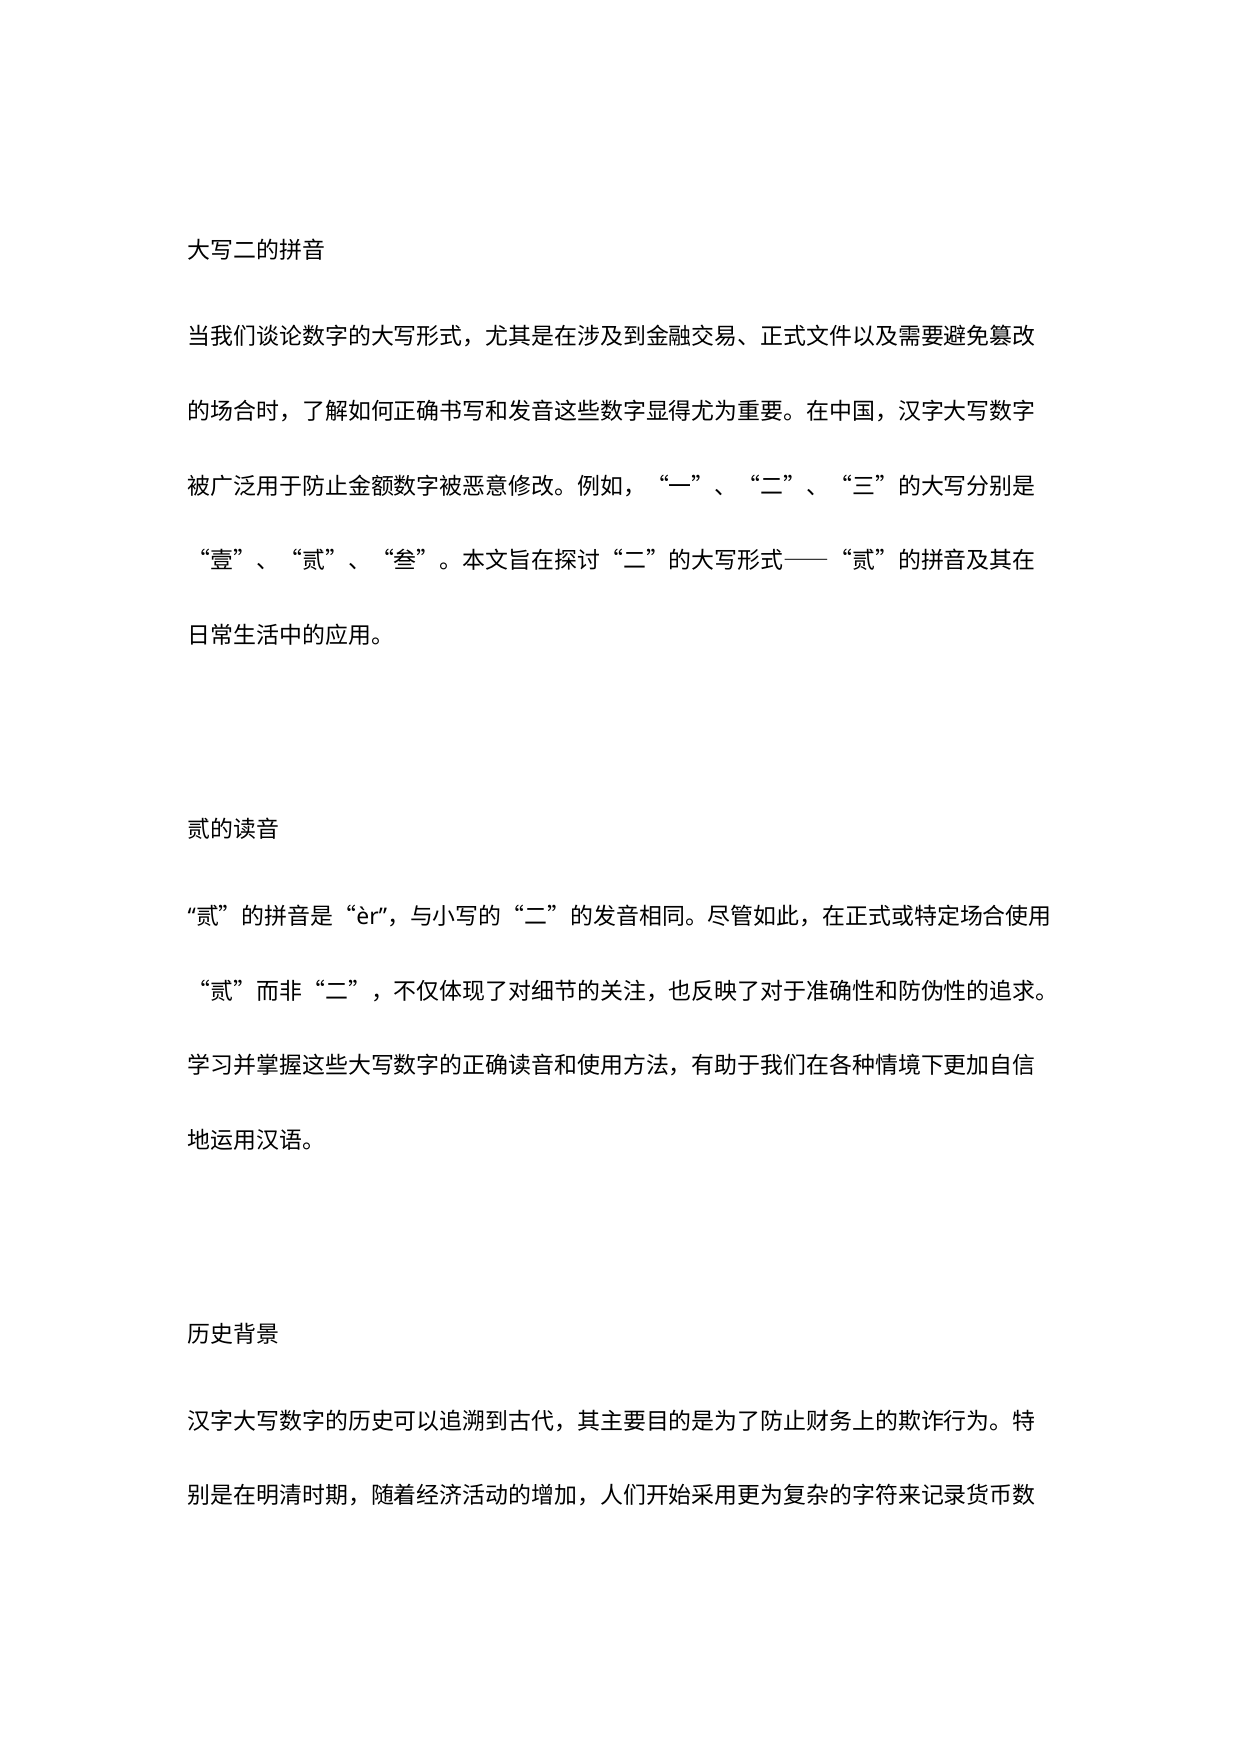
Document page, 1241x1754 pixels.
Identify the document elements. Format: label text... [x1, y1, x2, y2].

text “贰”的拼音是“èr”，与小写的“二”的发音相同。尽管如此，在正式或特定场合使用“贰”而非“二”，不仅体现了对细节的关注，也反映了对于准确性和防伪性的追求。学习并掌握这些大写数字的正确读音和使用方法，有助于我们在各种情境下更加自信地运用汉语。 [187, 882, 1053, 1171]
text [187, 1387, 1053, 1527]
text 当我们谈论数字的大写形式，尤其是在涉及到金融交易、正式文件以及需要避免篡改的场合时，了解如何正确书写和发音这些数字显得尤为重要。在中国，汉字大写数字被广泛用于防止金额数字被恶意修改。例如，“一”、“二”、“三”的大写分别是“壹”、“贰”、“叁”。本文旨在探讨“二”的大写形式——“贰”的拼音及其在日常生活中的应用。 [187, 302, 1053, 666]
text 历史背景 [187, 1300, 1053, 1365]
text 大写二的拼音 [187, 216, 1053, 281]
text 贰的读音 [187, 795, 1053, 860]
